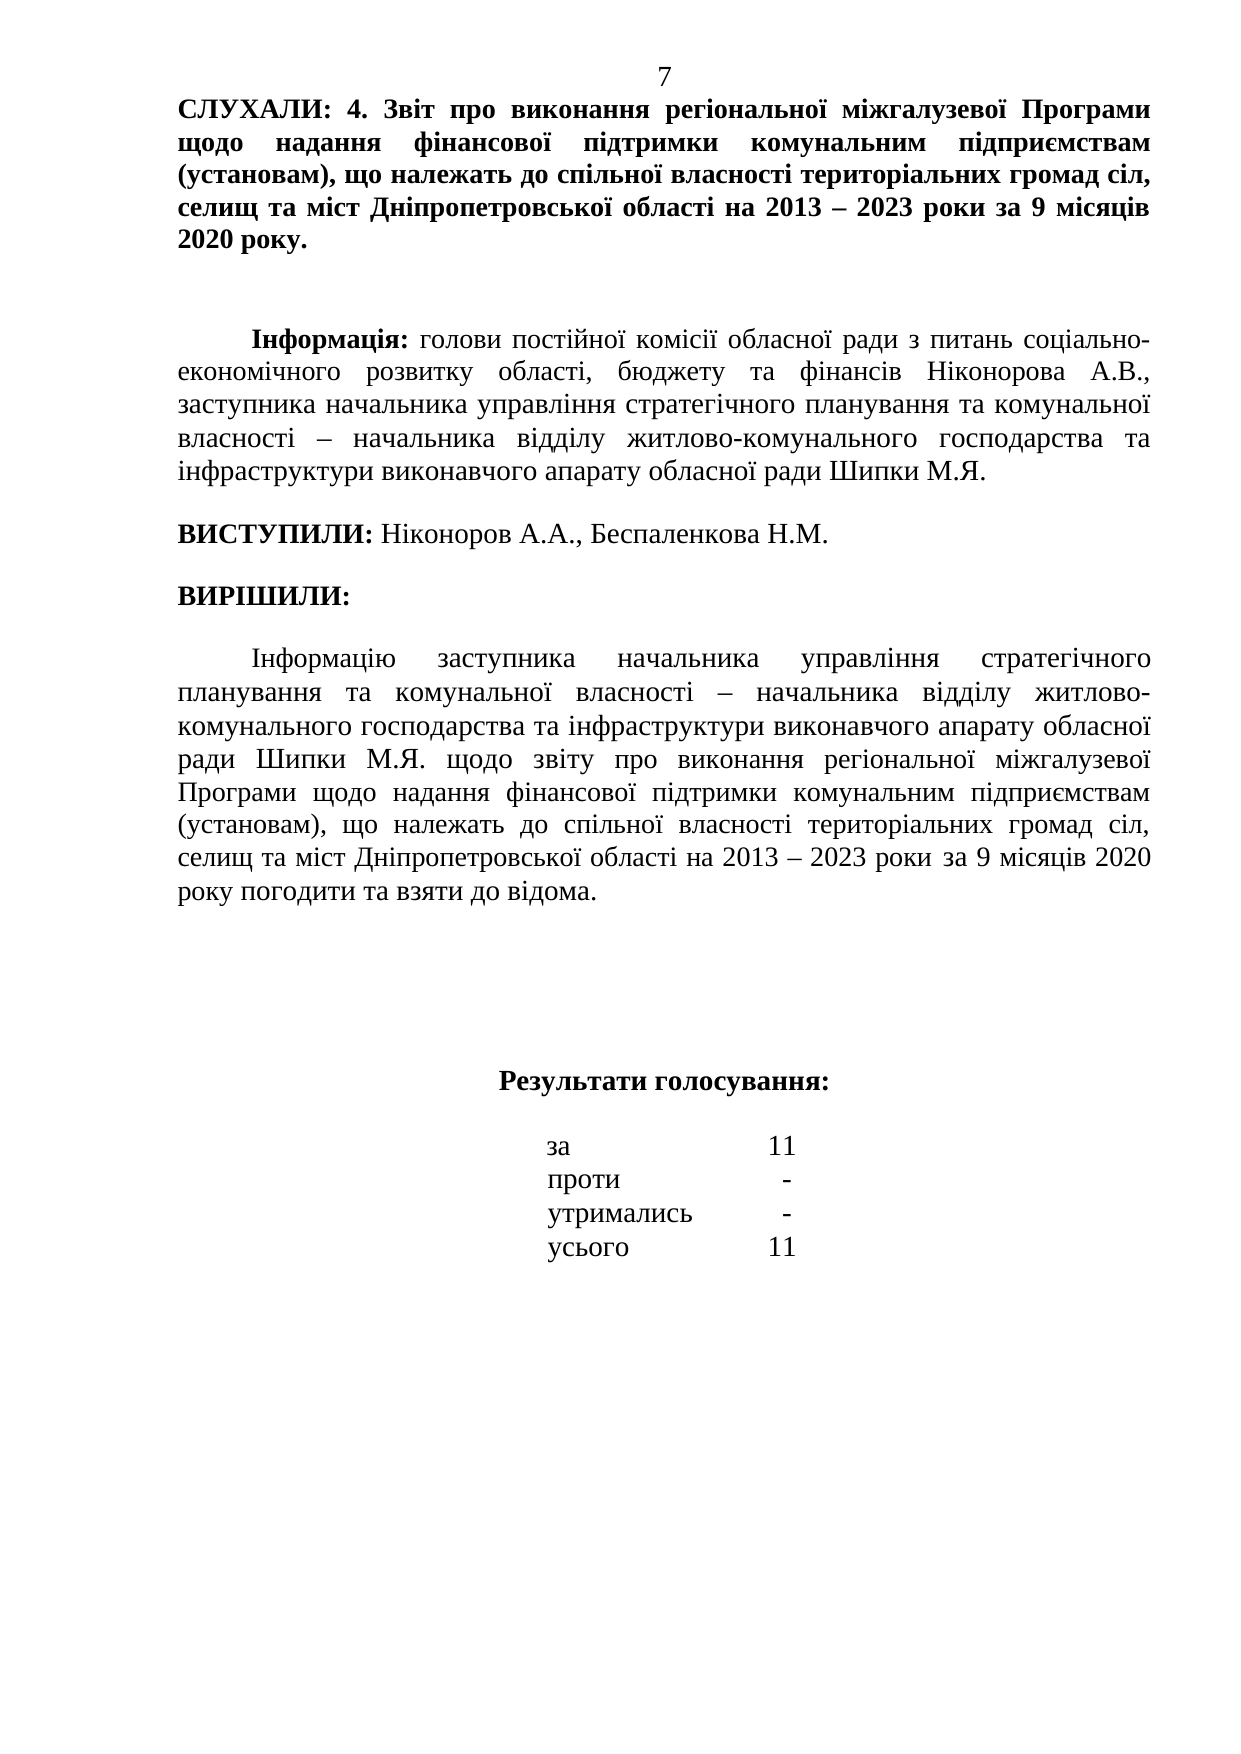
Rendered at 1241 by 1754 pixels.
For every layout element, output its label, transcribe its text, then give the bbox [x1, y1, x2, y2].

text проти - [472, 1162, 1152, 1195]
text ВИСТУПИЛИ: Ніконоров А.А., Беспаленкова Н.М. [177, 516, 1152, 550]
text утримались - [472, 1195, 1152, 1229]
text Інформацію заступника начальника управління стратегічного планування та комунальної власності – начальника відділу житлово-комунального господарства та інфраструктури виконавчого апарату обласної ради Шипки М.Я. щодо звіту про виконання регіональної міжгалузевої Програми щодо надання фінансової підтримки комунальним підприємствам (установам), що належать до спільної власності територіальних громад сіл, селищ та міст Дніпропетровської області на 2013 – 2023 роки за 9 місяців 2020 року погодити та взяти до відома. [177, 641, 1152, 907]
text ВИРІШИЛИ: [177, 579, 1152, 611]
text СЛУХАЛИ: 4. Звіт про виконання регіональної міжгалузевої Програми щодо надання фінансової підтримки комунальним підприємствам (установам), що належать до спільної власності територіальних громад сіл, селищ та міст Дніпропетровської області на 2013 – 2023 роки за 9 місяців 2020 року. [177, 93, 1152, 254]
text за 11 [472, 1128, 1152, 1162]
text Результати голосування: [177, 1066, 1152, 1097]
text Інформація: голови постійної комісії обласної ради з питань соціально-економічного розвитку області, бюджету та фінансів Ніконорова А.В., заступника начальника управління стратегічного планування та комунальної власності – начальника відділу житлово-комунального господарства та інфраструктури виконавчого апарату обласної ради Шипки М.Я. [177, 322, 1152, 487]
text усього 11 [472, 1229, 1152, 1262]
